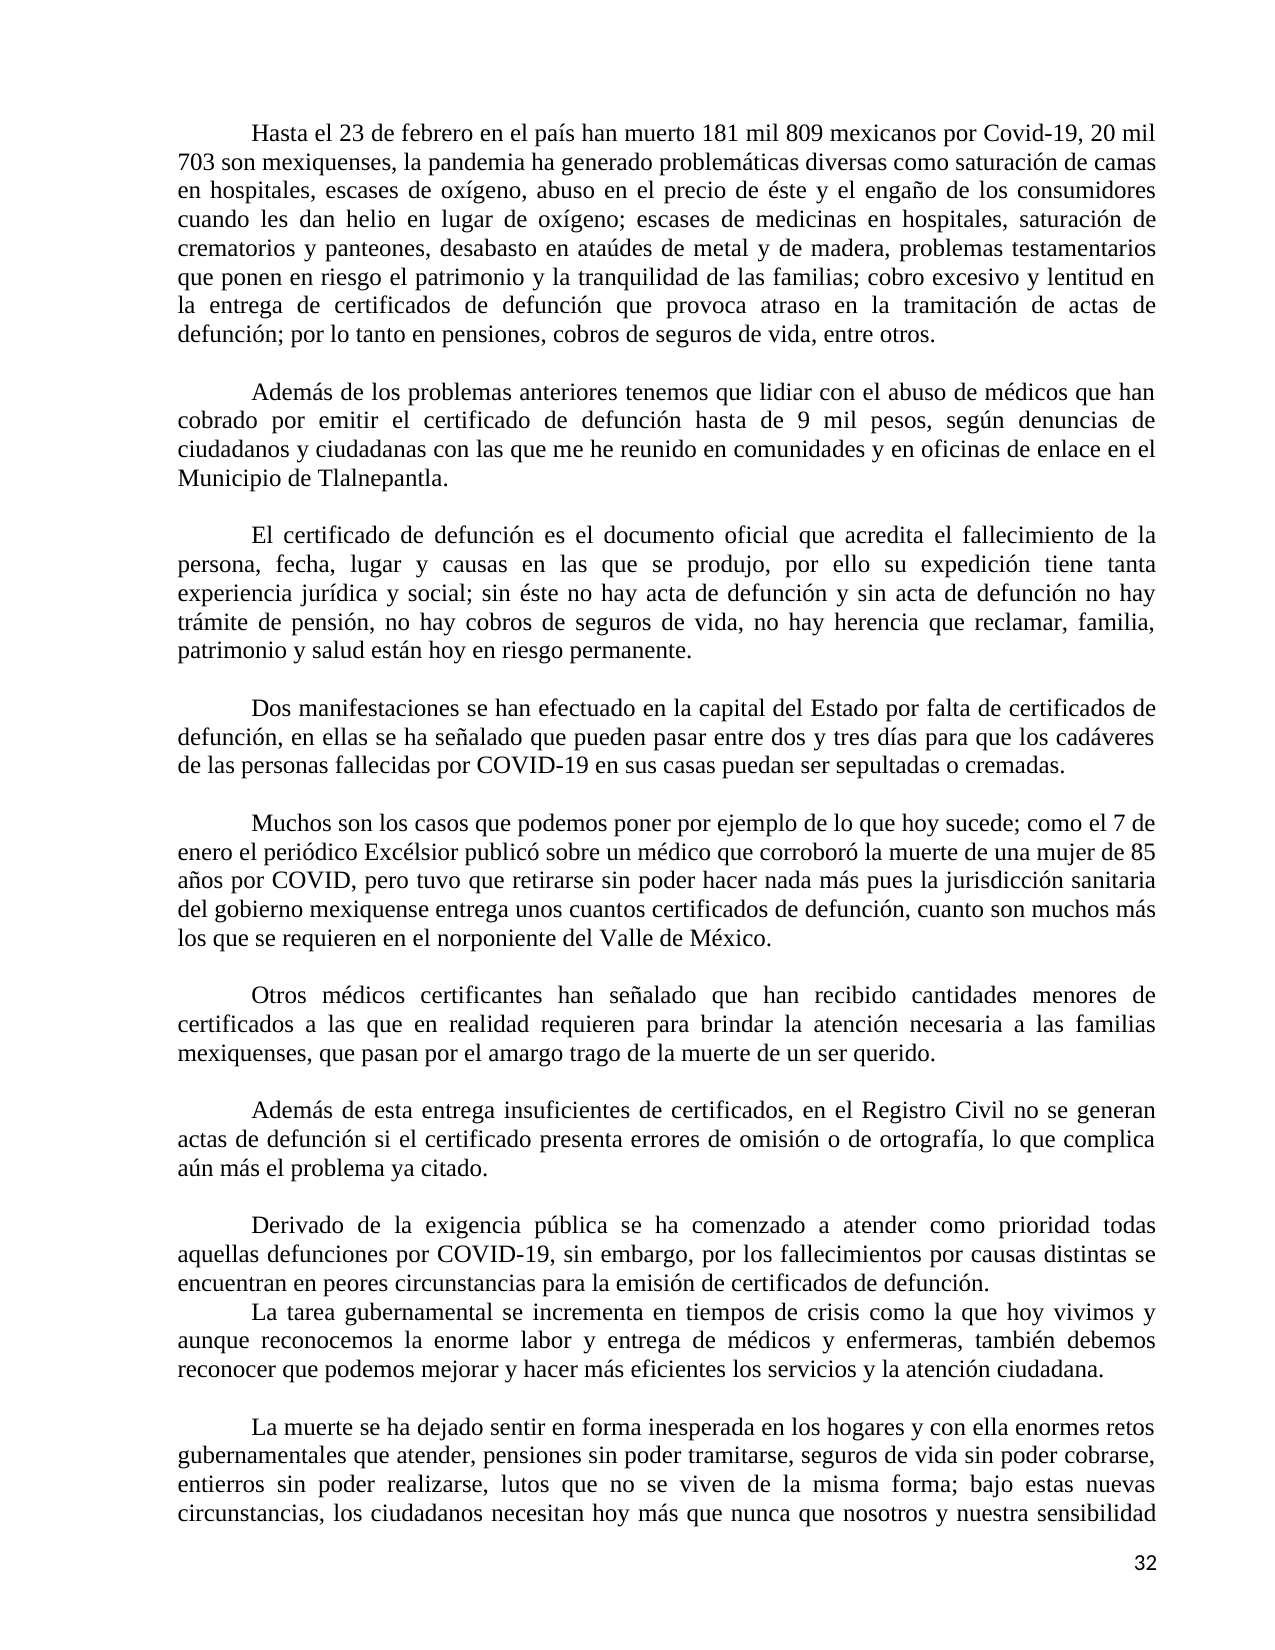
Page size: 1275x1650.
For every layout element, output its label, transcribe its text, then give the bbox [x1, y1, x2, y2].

text Dos manifestaciones se han efectuado en la capital del Estado por falta de certificados de defunción, en ellas se ha señalado que pueden pasar entre dos y tres días para que los cadáveres de las personas fallecidas por COVID-19 en sus casas puedan ser sepultadas o cremadas. [177, 693, 1157, 779]
text Muchos son los casos que podemos poner por ejemplo de lo que hoy sucede; como el 7 de enero el periódico Excélsior publicó sobre un médico que corroboró la muerte de una mujer de 85 años por COVID, pero tuvo que retirarse sin poder hacer nada más pues la jurisdicción sanitaria del gobierno mexiquense entrega unos cuantos certificados de defunción, cuanto son muchos más los que se requieren en el norponiente del Valle de México. [177, 808, 1157, 952]
text Además de los problemas anteriores tenemos que lidiar con el abuso de médicos que han cobrado por emitir el certificado de defunción hasta de 9 mil pesos, según denuncias de ciudadanos y ciudadanas con las que me he reunido en comunidades y en oficinas de enlace en el Municipio de Tlalnepantla. [177, 377, 1157, 492]
text El certificado de defunción es el documento oficial que acredita el fallecimiento de la persona, fecha, lugar y causas en las que se produjo, por ello su expedición tiene tanta experiencia jurídica y social; sin éste no hay acta de defunción y sin acta de defunción no hay trámite de pensión, no hay cobros de seguros de vida, no hay herencia que reclamar, familia, patrimonio y salud están hoy en riesgo permanente. [177, 521, 1157, 664]
text La tarea gubernamental se incrementa en tiempos de crisis como la que hoy vivimos y aunque reconocemos la enorme labor y entrega de médicos y enfermeras, también debemos reconocer que podemos mejorar y hacer más eficientes los servicios y la atención ciudadana. [177, 1297, 1157, 1383]
text Además de esta entrega insuficientes de certificados, en el Registro Civil no se generan actas de defunción si el certificado presenta errores de omisión o de ortografía, lo que complica aún más el problema ya citado. [177, 1096, 1157, 1182]
text Hasta el 23 de febrero en el país han muerto 181 mil 809 mexicanos por Covid-19, 20 mil 703 son mexiquenses, la pandemia ha generado problemáticas diversas como saturación de camas en hospitales, escases de oxígeno, abuso en el precio de éste y el engaño de los consumidores cuando les dan helio en lugar de oxígeno; escases de medicinas en hospitales, saturación de crematorios y panteones, desabasto en ataúdes de metal y de madera, problemas testamentarios que ponen en riesgo el patrimonio y la tranquilidad de las familias; cobro excesivo y lentitud en la entrega de certificados de defunción que provoca atraso en la tramitación de actas de defunción; por lo tanto en pensiones, cobros de seguros de vida, entre otros. [177, 118, 1157, 348]
text Otros médicos certificantes han señalado que han recibido cantidades menores de certificados a las que en realidad requieren para brindar la atención necesaria a las familias mexiquenses, que pasan por el amargo trago de la muerte de un ser querido. [177, 981, 1157, 1067]
text Derivado de la exigencia pública se ha comenzado a atender como prioridad todas aquellas defunciones por COVID-19, sin embargo, por los fallecimientos por causas distintas se encuentran en peores circunstancias para la emisión de certificados de defunción. [177, 1211, 1157, 1297]
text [177, 1412, 1157, 1527]
